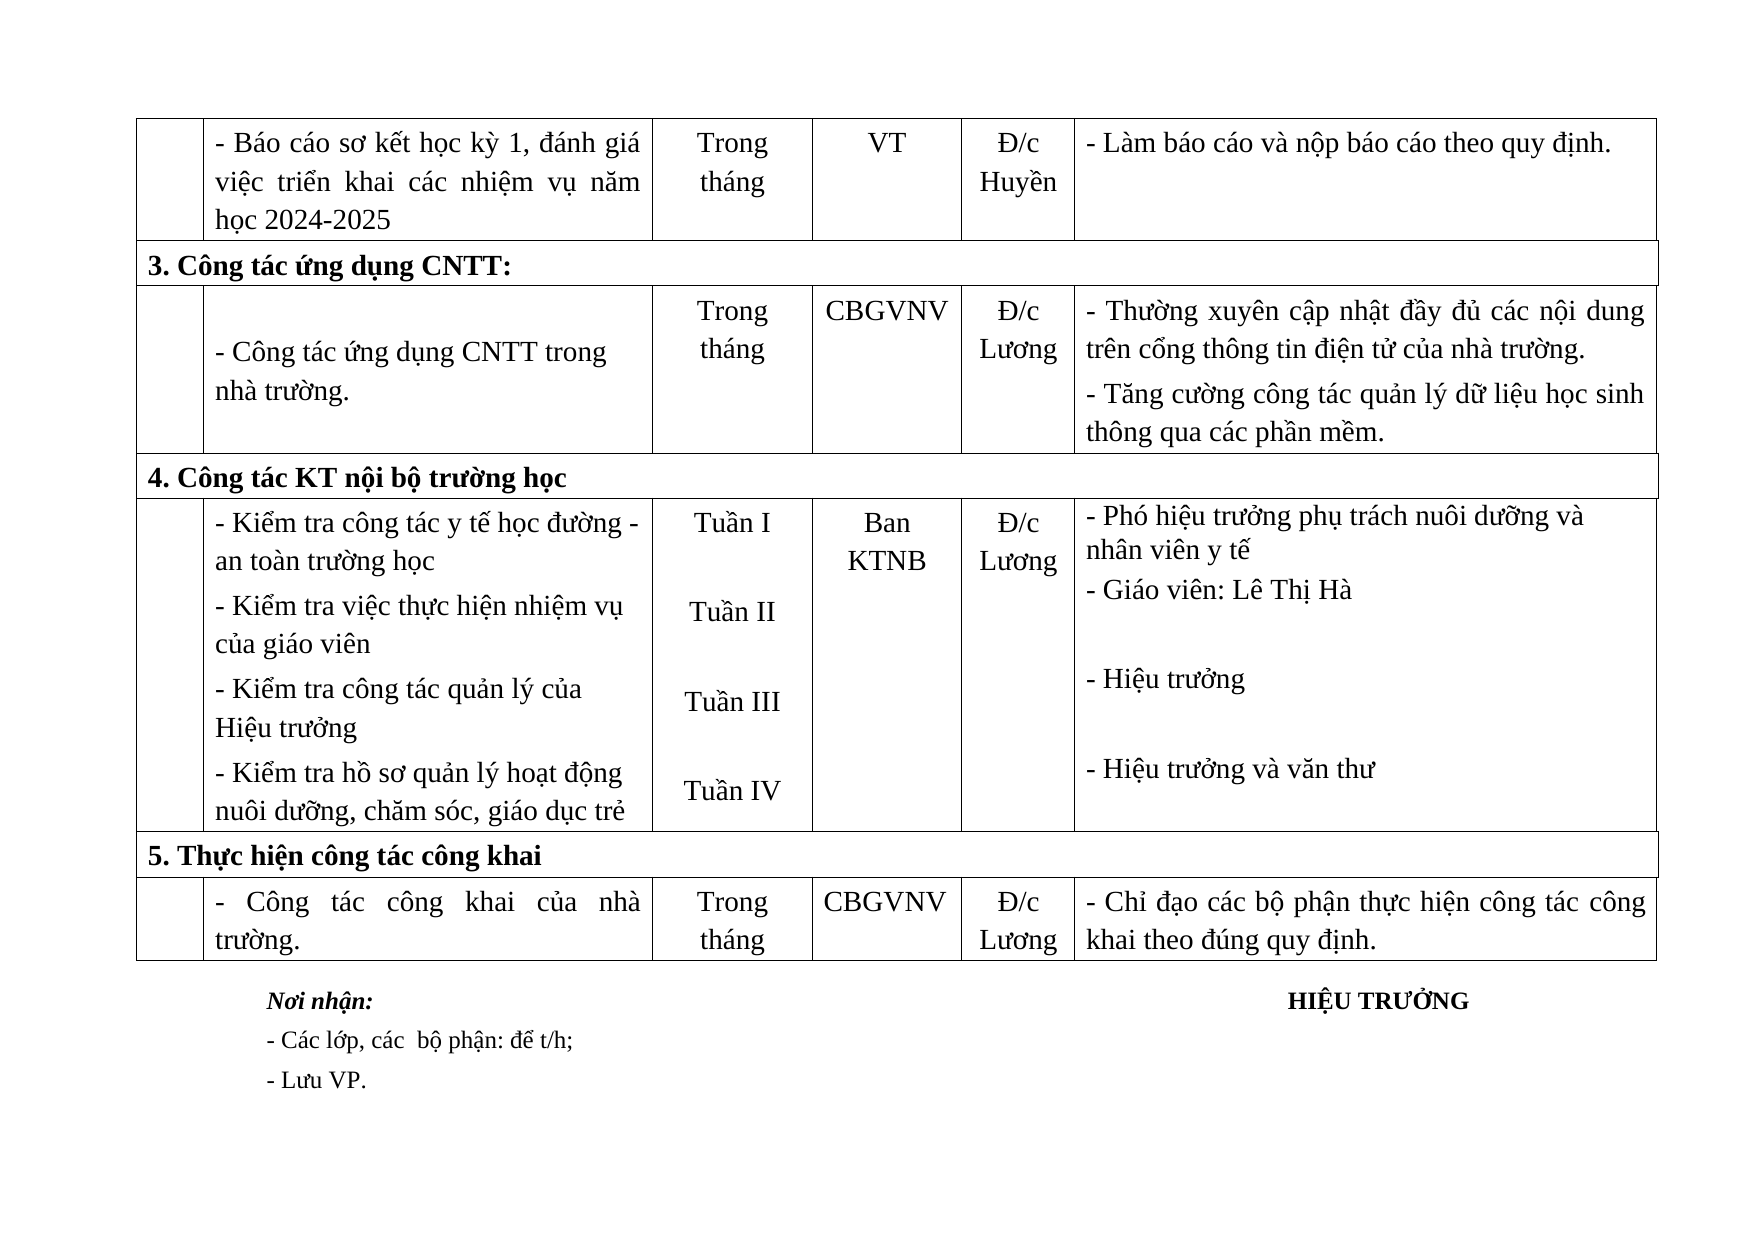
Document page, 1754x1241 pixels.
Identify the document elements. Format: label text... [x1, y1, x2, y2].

table_cell Tuần I Tuần II Tuần III Tuần IV [653, 499, 812, 831]
table_cell VT [813, 119, 961, 240]
table_cell CBGVNV [813, 878, 961, 960]
table_cell Trong tháng [653, 119, 812, 240]
table_cell 4. Công tác KT nội bộ trường học [137, 454, 1658, 497]
table_cell Đ/c Lương [962, 286, 1074, 452]
table_cell [137, 119, 203, 240]
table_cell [1080, 960, 1677, 1122]
table_cell Ban KTNB [813, 499, 961, 831]
table_cell [137, 286, 203, 452]
table_cell Đ/c Huyền [962, 119, 1074, 240]
table_cell - Công tác ứng dụng CNTT trong nhà trường. [204, 286, 652, 452]
table_cell - Thường xuyên cập nhật đầy đủ các nội dung trên cổng thông tin điện tử của nhà trường. - Tăng cường công tác quản lý dữ liệu học sinh thông qua các phần mềm. [1075, 286, 1656, 452]
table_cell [136, 961, 1080, 1122]
table_cell Đ/c Lương [962, 878, 1074, 960]
table_cell - Công tác công khai của nhà trường. [204, 878, 652, 960]
table_cell - Chỉ đạo các bộ phận thực hiện công tác công khai theo đúng quy định. [1075, 878, 1656, 960]
table_cell - Làm báo cáo và nộp báo cáo theo quy định. [1075, 119, 1656, 240]
table_cell Đ/c Lương [962, 499, 1074, 831]
table_cell - Báo cáo sơ kết học kỳ 1, đánh giá việc triển khai các nhiệm vụ năm học 2024-2025 [204, 119, 652, 240]
table_cell Trong tháng [653, 878, 812, 960]
table_cell - Kiểm tra công tác y tế học đường - an toàn trường học - Kiểm tra việc thực hiện nhiệm vụ của giáo viên - Kiểm tra công tác quản lý của Hiệu trưởng - Kiểm tra hồ sơ quản lý hoạt động nuôi dưỡng, chăm sóc, giáo dục trẻ [204, 499, 652, 831]
table_cell - Phó hiệu trưởng phụ trách nuôi dưỡng và nhân viên y tế - Giáo viên: Lê Thị Hà - Hiệu trưởng - Hiệu trưởng và văn thư [1075, 499, 1656, 831]
table_cell CBGVNV [813, 286, 961, 452]
table_cell Trong tháng [653, 286, 812, 452]
table_cell 5. Thực hiện công tác công khai [137, 832, 1658, 877]
table_cell [137, 878, 203, 960]
table_cell [137, 499, 203, 831]
table_cell 3. Công tác ứng dụng CNTT: [137, 241, 1658, 285]
